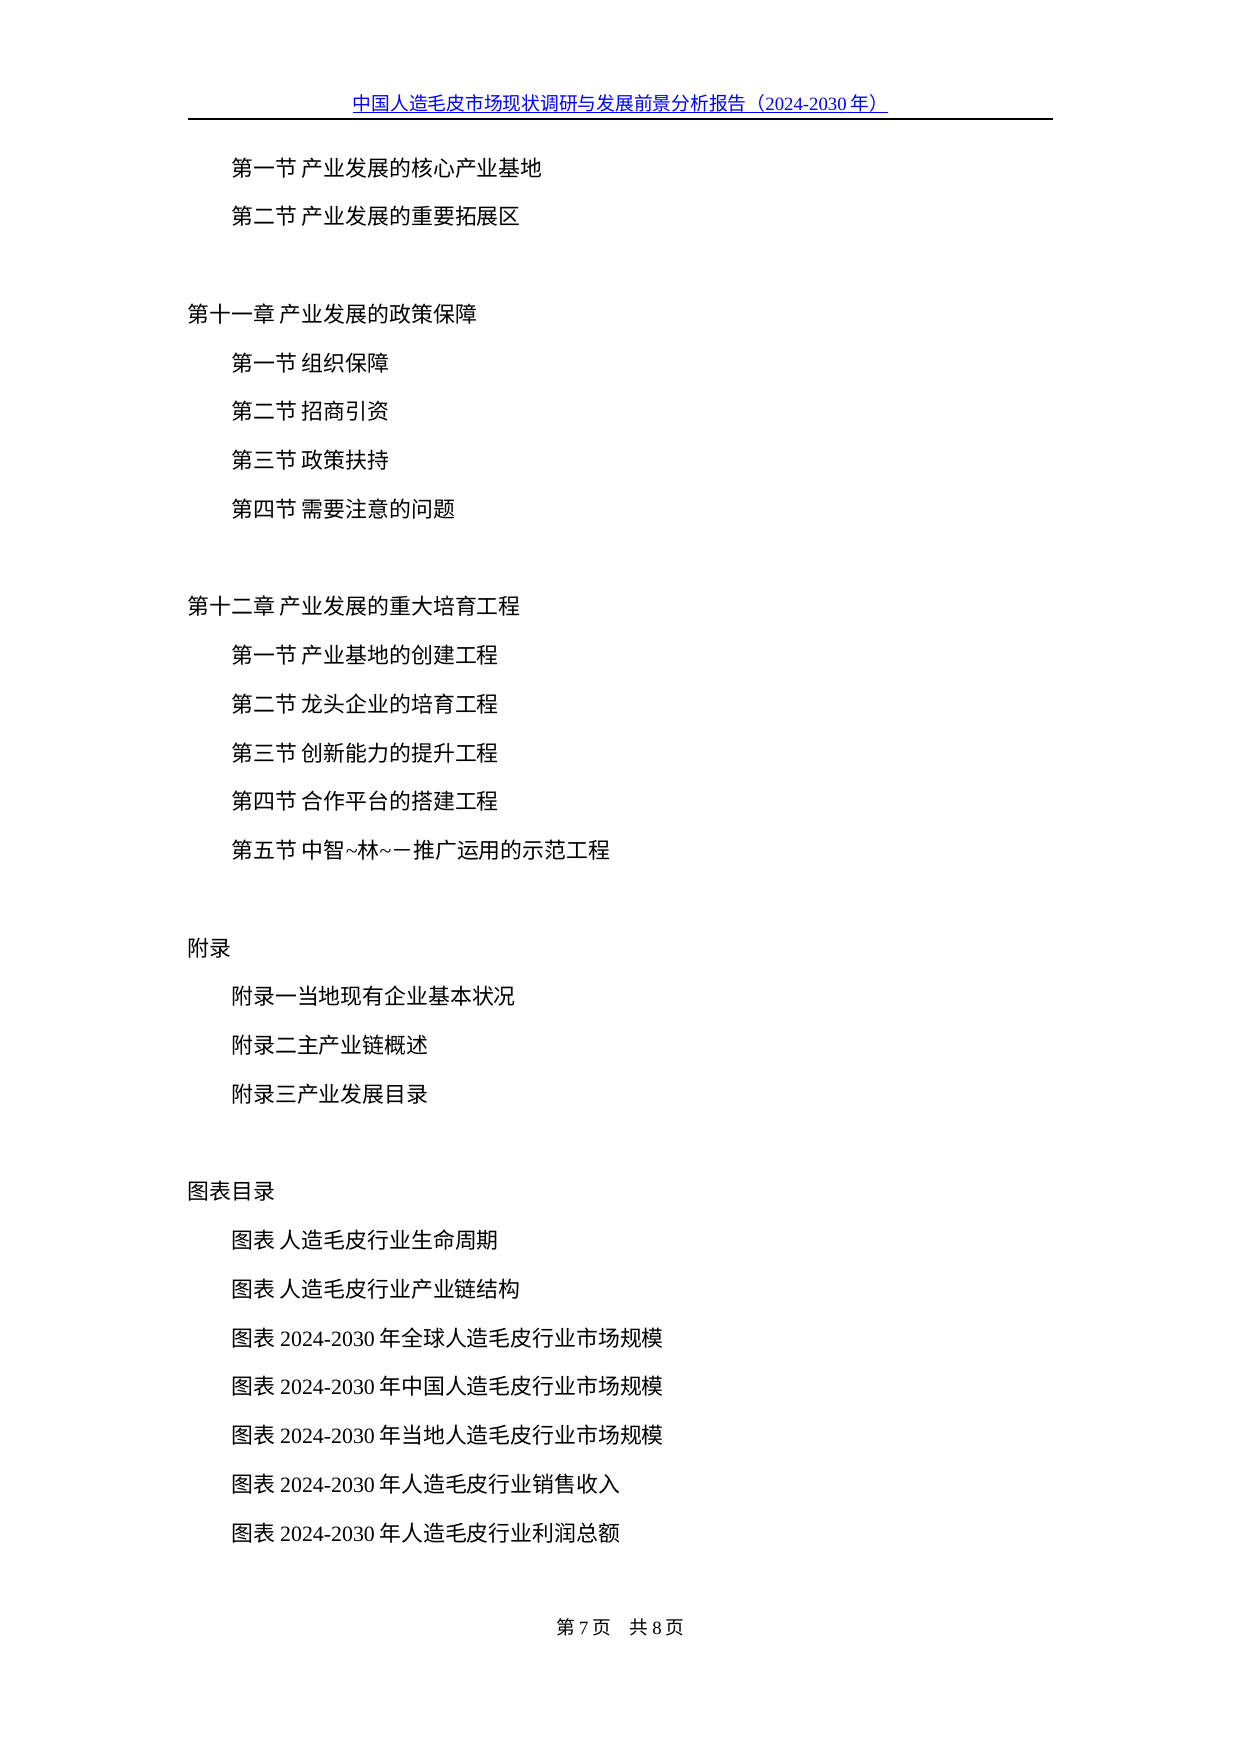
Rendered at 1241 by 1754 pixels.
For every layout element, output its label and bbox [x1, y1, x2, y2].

text [187, 150, 1053, 1548]
